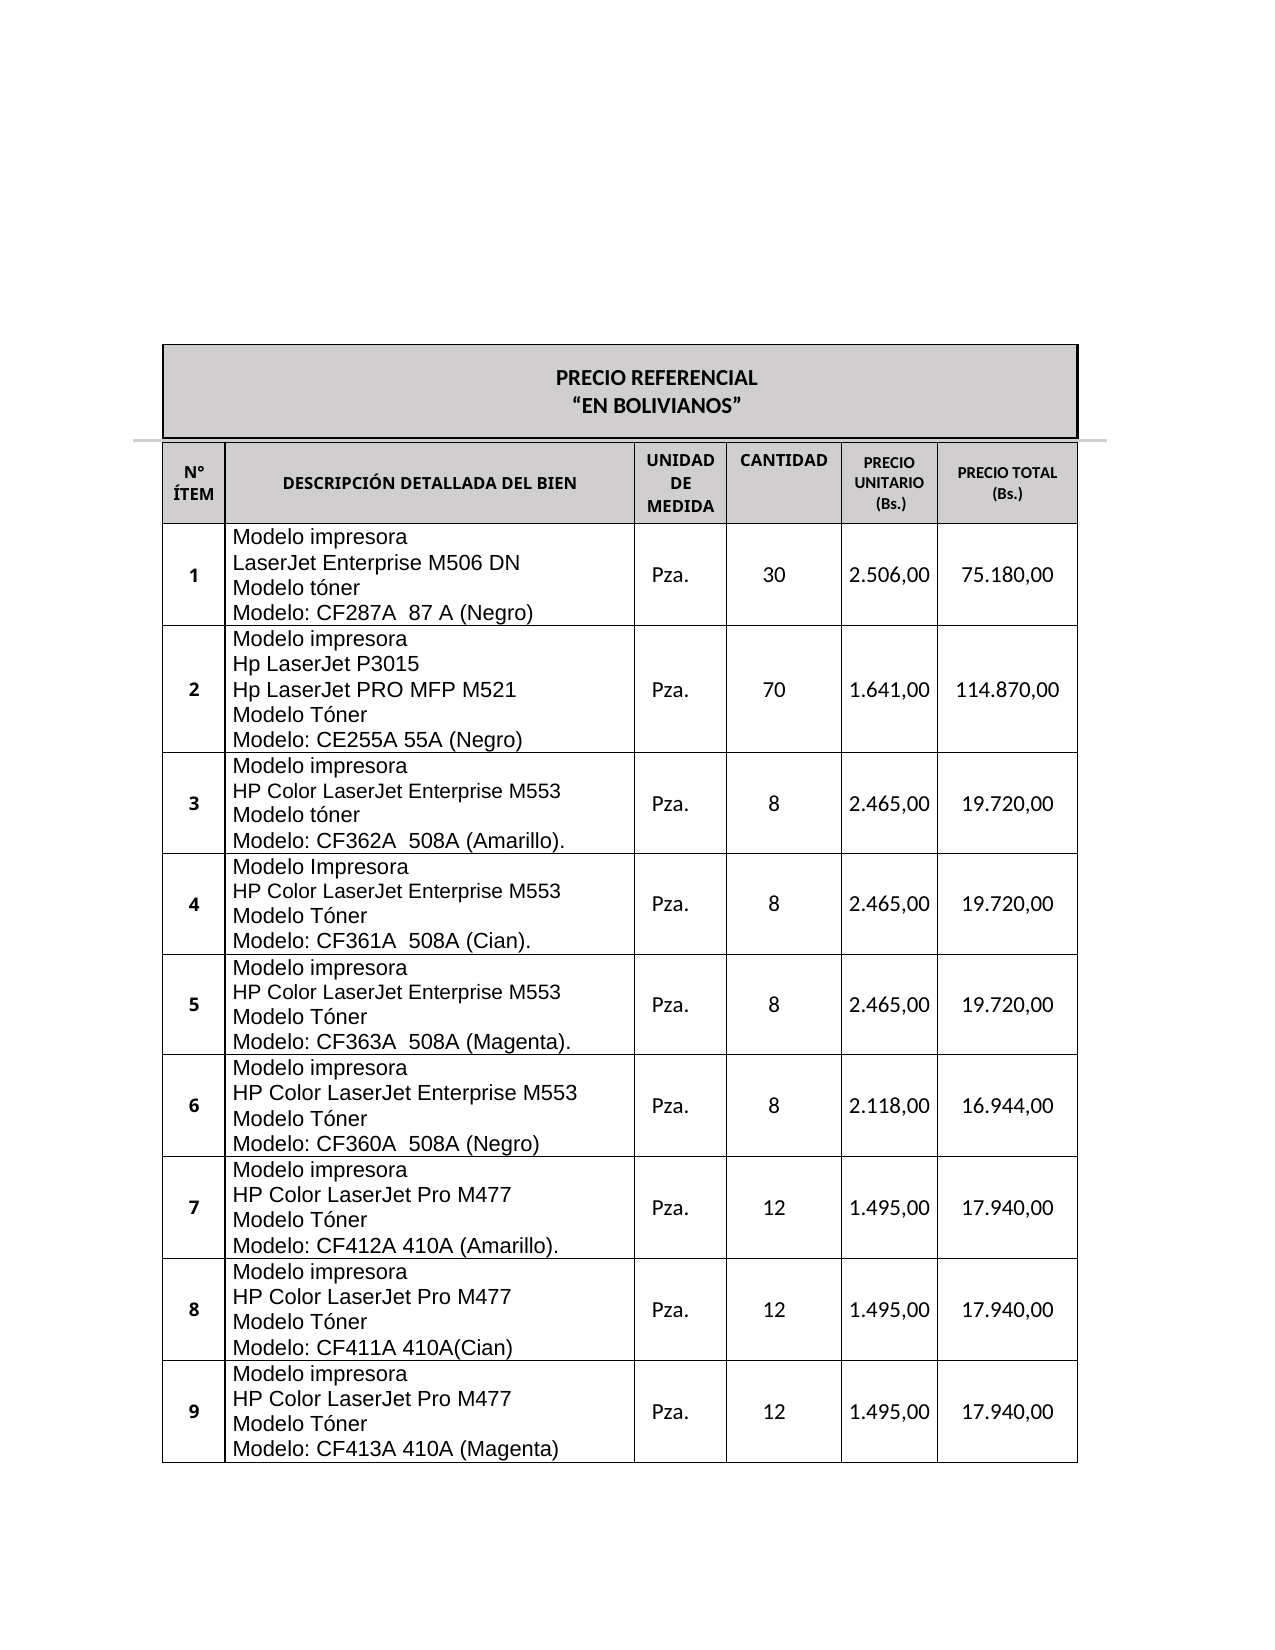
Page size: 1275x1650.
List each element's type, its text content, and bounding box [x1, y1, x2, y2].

table_cell 12 [727, 1361, 841, 1462]
table_cell Modelo impresora HP Color LaserJet Pro M477 Modelo Tóner Modelo: CF413A 410A (Magenta) [226, 1361, 634, 1462]
table_cell 1 [163, 524, 224, 625]
table_cell 8 [727, 854, 841, 953]
table_header UNIDAD DE MEDIDA [635, 443, 726, 523]
table_cell 4 [163, 854, 224, 953]
table_cell 6 [163, 1055, 224, 1156]
table_cell Modelo impresora HP Color LaserJet Enterprise M553 Modelo Tóner Modelo: CF363A 508A (Magenta). [226, 955, 634, 1054]
table_cell Modelo impresora LaserJet Enterprise M506 DN Modelo tóner Modelo: CF287A 87 A (Negro) [226, 524, 634, 625]
table_cell 19.720,00 [938, 955, 1077, 1054]
table_cell Modelo impresora HP Color LaserJet Enterprise M553 Modelo tóner Modelo: CF362A 508A (Amarillo). [226, 753, 634, 853]
table_header N° ÍTEM [163, 443, 224, 523]
table_header PRECIO TOTAL (Bs.) [938, 443, 1077, 523]
table_cell 16.944,00 [938, 1055, 1077, 1156]
table_cell Pza. [635, 524, 726, 625]
table_cell 8 [727, 955, 841, 1054]
table_cell 2.465,00 [842, 753, 937, 853]
table_cell 5 [163, 955, 224, 1054]
table_cell 3 [163, 753, 224, 853]
table_cell 8 [727, 753, 841, 853]
table_cell 1.495,00 [842, 1259, 937, 1360]
table_header PRECIO UNITARIO (Bs.) [842, 443, 937, 523]
table_cell 2.465,00 [842, 854, 937, 953]
table_cell 2.118,00 [842, 1055, 937, 1156]
table_cell 7 [163, 1157, 224, 1258]
table_cell Pza. [635, 1361, 726, 1462]
table_cell 70 [727, 626, 841, 752]
table_cell 1.495,00 [842, 1157, 937, 1258]
table_cell 9 [163, 1361, 224, 1462]
table_header DESCRIPCIÓN DETALLADA DEL BIEN [226, 443, 634, 523]
table_cell 12 [727, 1259, 841, 1360]
table_cell Pza. [635, 626, 726, 752]
table_cell Pza. [635, 753, 726, 853]
table_cell 2.465,00 [842, 955, 937, 1054]
table_cell Pza. [635, 854, 726, 953]
table_cell 2.506,00 [842, 524, 937, 625]
table_cell 19.720,00 [938, 753, 1077, 853]
table_cell 8 [163, 1259, 224, 1360]
table_cell 1.495,00 [842, 1361, 937, 1462]
table_cell Pza. [635, 1055, 726, 1156]
table_cell Modelo impresora Hp LaserJet P3015 Hp LaserJet PRO MFP M521 Modelo Tóner Modelo: CE255A 55A (Negro) [226, 626, 634, 752]
table_cell 30 [727, 524, 841, 625]
table_cell 17.940,00 [938, 1259, 1077, 1360]
table_cell Pza. [635, 955, 726, 1054]
table_cell 8 [727, 1055, 841, 1156]
table_cell Modelo Impresora HP Color LaserJet Enterprise M553 Modelo Tóner Modelo: CF361A 508A (Cian). [226, 854, 634, 953]
table_cell 75.180,00 [938, 524, 1077, 625]
table_header PRECIO REFERENCIAL “EN BOLIVIANOS” [164, 345, 1076, 437]
table_cell Pza. [635, 1259, 726, 1360]
table_cell 1.641,00 [842, 626, 937, 752]
table_cell 114.870,00 [938, 626, 1077, 752]
table_cell 2 [163, 626, 224, 752]
table_cell 12 [727, 1157, 841, 1258]
table_cell Pza. [635, 1157, 726, 1258]
table_cell 19.720,00 [938, 854, 1077, 953]
table_header CANTIDAD [727, 443, 841, 523]
table_cell Modelo impresora HP Color LaserJet Pro M477 Modelo Tóner Modelo: CF411A 410A(Cian) [226, 1259, 634, 1360]
table_cell 17.940,00 [938, 1157, 1077, 1258]
table_cell 17.940,00 [938, 1361, 1077, 1462]
table_cell Modelo impresora HP Color LaserJet Pro M477 Modelo Tóner Modelo: CF412A 410A (Amarillo). [226, 1157, 634, 1258]
table_cell Modelo impresora HP Color LaserJet Enterprise M553 Modelo Tóner Modelo: CF360A 508A (Negro) [226, 1055, 634, 1156]
